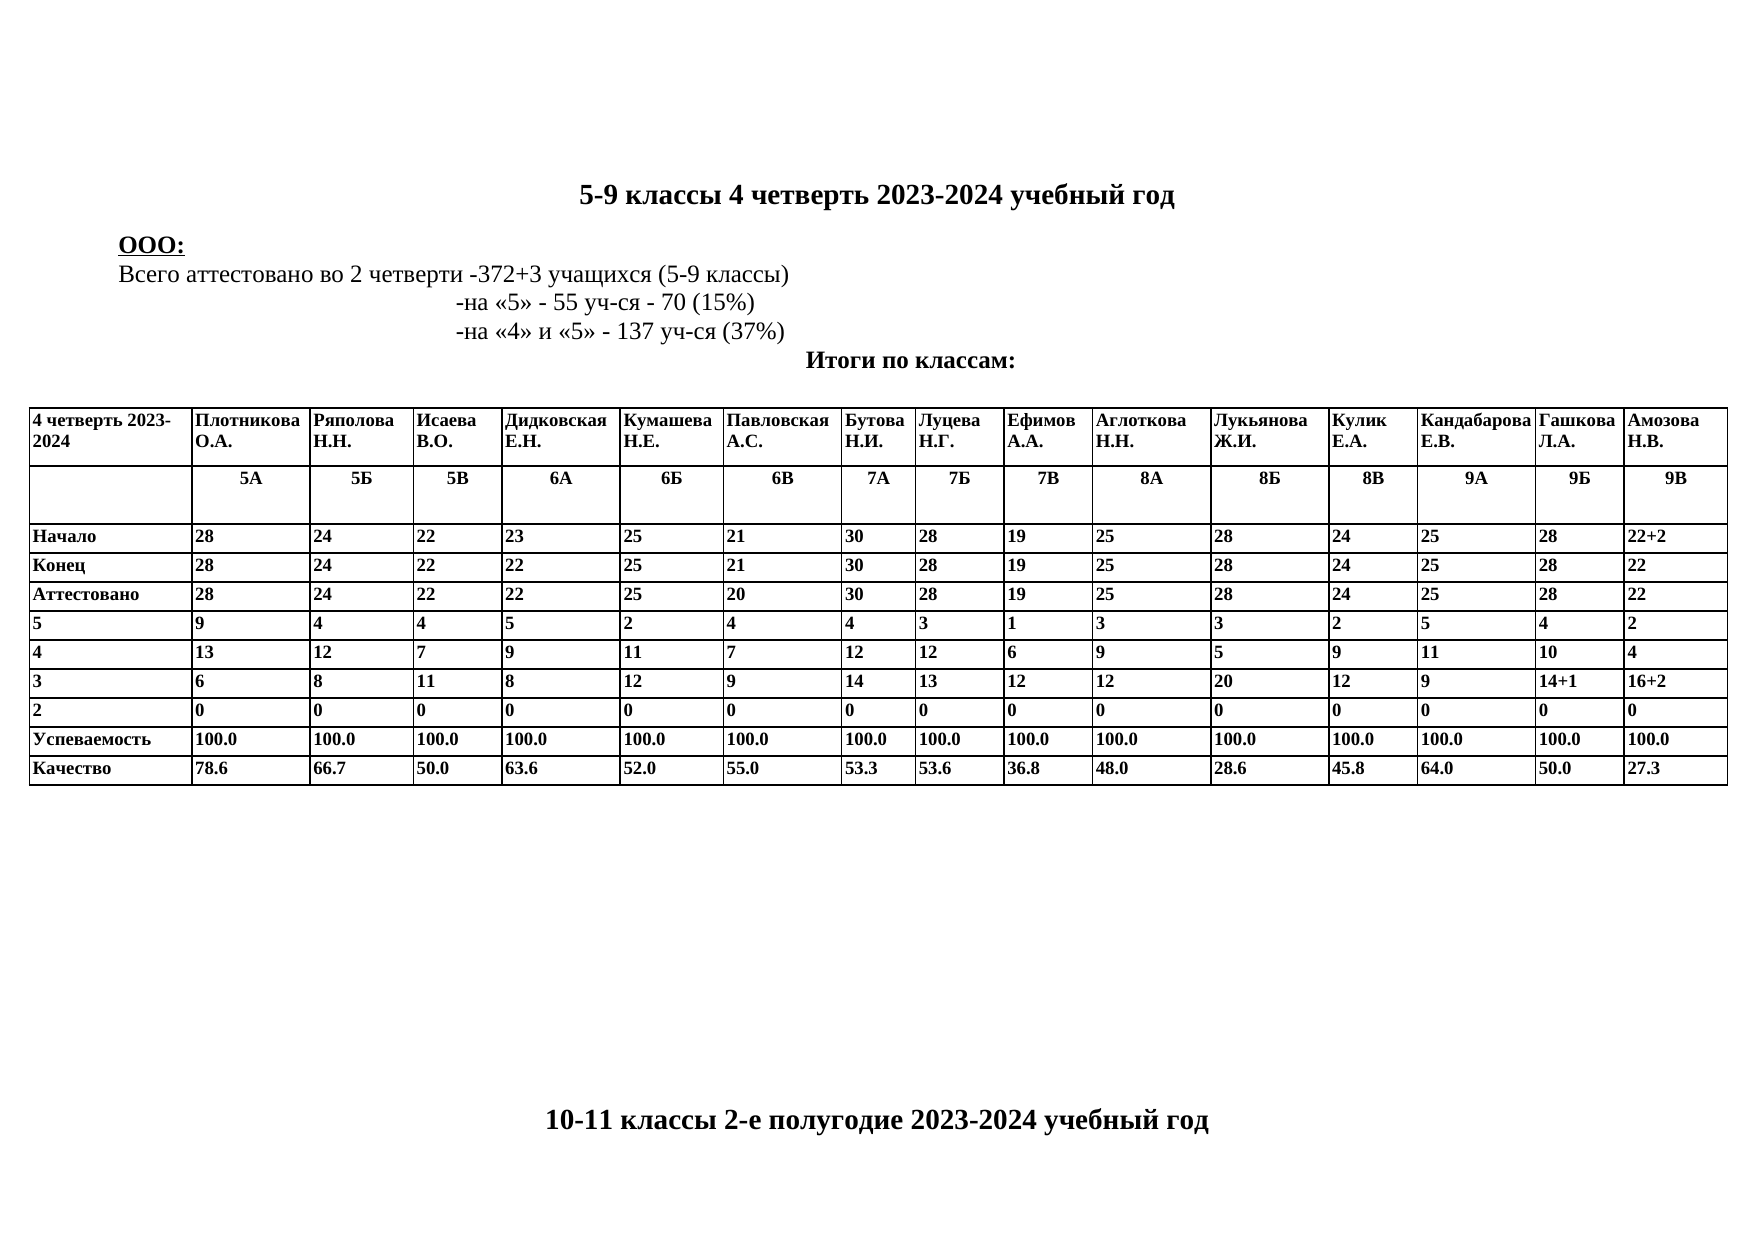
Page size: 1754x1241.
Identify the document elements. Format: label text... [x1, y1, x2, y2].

table_cell 28 [916, 554, 1003, 581]
table_cell 20 [724, 583, 841, 610]
table_cell 0 [1005, 699, 1092, 726]
table_cell 78.6 [193, 757, 309, 784]
table_cell 50.0 [414, 757, 501, 784]
table_cell 66.7 [311, 757, 413, 784]
table_cell 30 [842, 554, 915, 581]
table_cell 9 [1330, 641, 1417, 668]
table_cell 4 [724, 612, 841, 639]
table_cell 6 [1005, 641, 1092, 668]
table_cell 25 [1418, 554, 1535, 581]
table_header Кандабарова Е.В. [1418, 409, 1535, 465]
table_cell 13 [916, 670, 1003, 697]
table_cell 0 [724, 699, 841, 726]
table_cell 8Б [1212, 467, 1328, 523]
table_cell 27.3 [1625, 757, 1727, 784]
table_cell Аттестовано [30, 583, 191, 610]
table_cell 100.0 [1625, 728, 1727, 755]
table_cell 7Б [916, 467, 1003, 523]
table_header Бутова Н.И. [842, 409, 915, 465]
table_header Ефимов А.А. [1005, 409, 1092, 465]
table_cell 8 [311, 670, 413, 697]
table_cell 9В [1625, 467, 1727, 523]
table_cell 12 [1093, 670, 1210, 697]
table_cell 6А [503, 467, 619, 523]
table_cell 6В [724, 467, 841, 523]
table_cell 28 [193, 583, 309, 610]
table_cell 25 [1093, 554, 1210, 581]
table_cell 100.0 [1418, 728, 1535, 755]
table_header Ряполова Н.Н. [311, 409, 413, 465]
table_cell 5В [414, 467, 501, 523]
table_cell 64.0 [1418, 757, 1535, 784]
table_cell 100.0 [1330, 728, 1417, 755]
table_header Кумашева Н.Е. [621, 409, 723, 465]
table_cell 1 [1005, 612, 1092, 639]
table_cell 28 [1536, 554, 1623, 581]
table_cell 20 [1212, 670, 1328, 697]
table_header Луцева Н.Г. [916, 409, 1003, 465]
table_cell 22 [1625, 583, 1727, 610]
table_cell 11 [1418, 641, 1535, 668]
table_header 4 четверть 2023-2024 [30, 409, 191, 465]
table_header Кулик Е.А. [1330, 409, 1417, 465]
table_cell 0 [1418, 699, 1535, 726]
table_cell 7В [1005, 467, 1092, 523]
table_cell 22 [503, 554, 619, 581]
table_cell 8В [1330, 467, 1417, 523]
table_cell 4 [842, 612, 915, 639]
table_cell 100.0 [1212, 728, 1328, 755]
table_cell 28 [1212, 525, 1328, 552]
table_cell Начало [30, 525, 191, 552]
table_cell 14 [842, 670, 915, 697]
table_header Гашкова Л.А. [1536, 409, 1623, 465]
table_cell 45.8 [1330, 757, 1417, 784]
table_cell 30 [842, 583, 915, 610]
table_cell 25 [1093, 525, 1210, 552]
table_cell 9 [1093, 641, 1210, 668]
table_cell Конец [30, 554, 191, 581]
table_cell 36.8 [1005, 757, 1092, 784]
table_cell 9 [724, 670, 841, 697]
table_cell [30, 467, 191, 523]
table_cell 4 [311, 612, 413, 639]
table_cell 22 [414, 525, 501, 552]
table_cell 9 [503, 641, 619, 668]
table_cell 2 [1330, 612, 1417, 639]
table_cell 100.0 [1536, 728, 1623, 755]
table_cell 7 [724, 641, 841, 668]
table_cell 3 [30, 670, 191, 697]
table_cell 5А [193, 467, 309, 523]
table_cell 28 [1212, 583, 1328, 610]
table_cell 28 [916, 525, 1003, 552]
table_cell 100.0 [916, 728, 1003, 755]
text Всего аттестовано во 2 четверти -372+3 учащихся (5-9 классы) [118, 259, 1636, 287]
table_cell 100.0 [724, 728, 841, 755]
text -на «4» и «5» - 137 уч-ся (37%) [118, 316, 1636, 345]
table_cell 22 [414, 554, 501, 581]
table_cell 12 [1330, 670, 1417, 697]
table_cell 9А [1418, 467, 1535, 523]
table_cell 6 [193, 670, 309, 697]
table_cell 8 [503, 670, 619, 697]
table_cell 22 [1625, 554, 1727, 581]
table_cell 16+2 [1625, 670, 1727, 697]
table_cell 12 [1005, 670, 1092, 697]
table_cell 0 [842, 699, 915, 726]
table_cell 25 [1418, 525, 1535, 552]
table_cell 6Б [621, 467, 723, 523]
table_cell 14+1 [1536, 670, 1623, 697]
table_cell 10 [1536, 641, 1623, 668]
table_header Плотникова О.А. [193, 409, 309, 465]
table_cell 28 [916, 583, 1003, 610]
text ООО: [118, 230, 1636, 259]
table_cell 2 [1625, 612, 1727, 639]
table_cell 28 [1212, 554, 1328, 581]
text Итоги по классам: [118, 345, 1636, 374]
table_header Аглоткова Н.Н. [1093, 409, 1210, 465]
text 5-9 классы 4 четверть 2023-2024 учебный год [118, 177, 1636, 211]
table_cell 0 [621, 699, 723, 726]
table_cell 25 [1093, 583, 1210, 610]
table_cell 11 [621, 641, 723, 668]
table_cell 48.0 [1093, 757, 1210, 784]
table_cell 5 [30, 612, 191, 639]
table_cell 2 [621, 612, 723, 639]
table_cell 30 [842, 525, 915, 552]
table_cell 9Б [1536, 467, 1623, 523]
table_cell 24 [311, 554, 413, 581]
text -на «5» - 55 уч-ся - 70 (15%) [118, 287, 1636, 316]
table_cell 4 [1536, 612, 1623, 639]
table_cell 4 [414, 612, 501, 639]
table_cell 23 [503, 525, 619, 552]
table_cell 7 [414, 641, 501, 668]
table_cell 25 [1418, 583, 1535, 610]
table_cell 100.0 [842, 728, 915, 755]
table_cell 25 [621, 525, 723, 552]
table_cell 100.0 [1005, 728, 1092, 755]
table_cell 3 [1093, 612, 1210, 639]
table_cell 63.6 [503, 757, 619, 784]
table_header Дидковская Е.Н. [503, 409, 619, 465]
table_cell Успеваемость [30, 728, 191, 755]
table_cell 5 [1418, 612, 1535, 639]
table_cell 0 [503, 699, 619, 726]
table_cell 12 [311, 641, 413, 668]
table_cell 0 [1330, 699, 1417, 726]
text 10-11 классы 2-е полугодие 2023-2024 учебный год [118, 1102, 1636, 1136]
table_cell 4 [30, 641, 191, 668]
table_cell 28 [1536, 525, 1623, 552]
table_cell 24 [1330, 525, 1417, 552]
table_cell 12 [842, 641, 915, 668]
table_cell 22 [414, 583, 501, 610]
table_cell 13 [193, 641, 309, 668]
table_cell 5 [503, 612, 619, 639]
table_header Исаева В.О. [414, 409, 501, 465]
table_cell 0 [1093, 699, 1210, 726]
table_cell 55.0 [724, 757, 841, 784]
table_cell 0 [1212, 699, 1328, 726]
table_cell 0 [1536, 699, 1623, 726]
table_cell 9 [193, 612, 309, 639]
table_cell 28.6 [1212, 757, 1328, 784]
table_cell 19 [1005, 583, 1092, 610]
table_cell 100.0 [621, 728, 723, 755]
table_cell 28 [1536, 583, 1623, 610]
table_cell 21 [724, 525, 841, 552]
table_cell 21 [724, 554, 841, 581]
table_cell 24 [1330, 583, 1417, 610]
table_cell 28 [193, 554, 309, 581]
table_cell 22+2 [1625, 525, 1727, 552]
table_cell 0 [1625, 699, 1727, 726]
table_cell 0 [311, 699, 413, 726]
table_cell 0 [414, 699, 501, 726]
table_cell 19 [1005, 525, 1092, 552]
table_cell 0 [193, 699, 309, 726]
table_cell 24 [311, 583, 413, 610]
table_cell Качество [30, 757, 191, 784]
table_cell 100.0 [193, 728, 309, 755]
table_cell 0 [916, 699, 1003, 726]
table_cell 53.3 [842, 757, 915, 784]
table_cell 100.0 [311, 728, 413, 755]
table_cell 7А [842, 467, 915, 523]
table_cell 25 [621, 554, 723, 581]
table_cell 5Б [311, 467, 413, 523]
table_cell 25 [621, 583, 723, 610]
table_cell 24 [311, 525, 413, 552]
table_cell 100.0 [503, 728, 619, 755]
table_cell 8А [1093, 467, 1210, 523]
table_header Лукьянова Ж.И. [1212, 409, 1328, 465]
table_cell 24 [1330, 554, 1417, 581]
table_header Павловская А.С. [724, 409, 841, 465]
table_cell 100.0 [1093, 728, 1210, 755]
table_cell 2 [30, 699, 191, 726]
table_cell 11 [414, 670, 501, 697]
table_cell 3 [916, 612, 1003, 639]
table_cell 100.0 [414, 728, 501, 755]
table_cell 22 [503, 583, 619, 610]
table_cell 4 [1625, 641, 1727, 668]
table_cell 52.0 [621, 757, 723, 784]
table_cell 12 [916, 641, 1003, 668]
table_cell 9 [1418, 670, 1535, 697]
table_header Амозова Н.В. [1625, 409, 1727, 465]
table_cell 50.0 [1536, 757, 1623, 784]
table_cell 12 [621, 670, 723, 697]
table_cell 5 [1212, 641, 1328, 668]
table_cell 28 [193, 525, 309, 552]
table_cell 3 [1212, 612, 1328, 639]
table_cell 19 [1005, 554, 1092, 581]
table_cell 53.6 [916, 757, 1003, 784]
